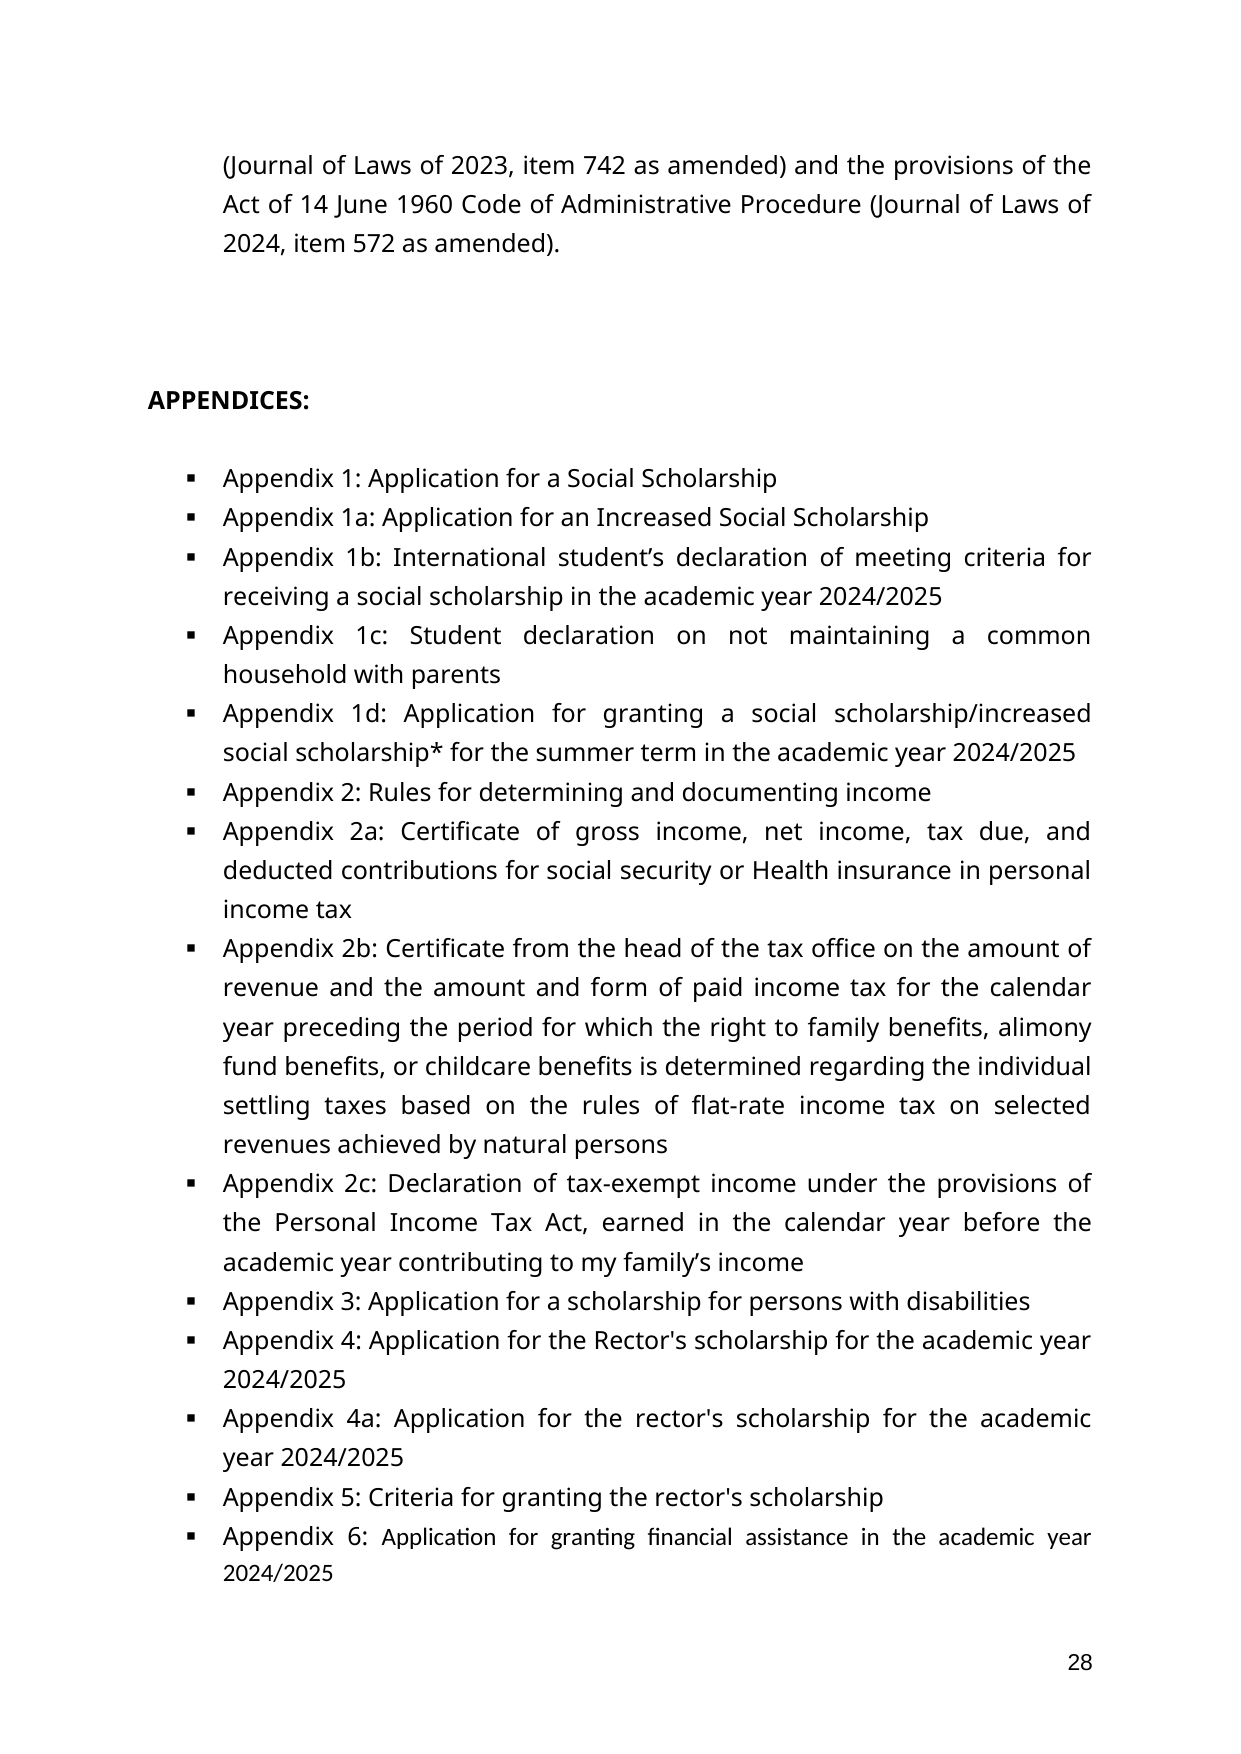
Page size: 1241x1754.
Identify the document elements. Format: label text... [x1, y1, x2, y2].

list Appendix 5: Criteria for granting the rector's scholarship [185, 1479, 1093, 1513]
text APPENDICES: [148, 383, 1093, 417]
list Appendix 2: Rules for determining and documenting income [185, 774, 1093, 808]
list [185, 148, 1093, 260]
list Appendix 2b: Certificate from the head of the tax office on the amount of revenue and the amount and form of paid income tax for the calendar year preceding the period for which the right to family benefits, alimony fund benefits, or childcare benefits is determined regarding the individual settling taxes based on the rules of flat-rate income tax on selected revenues achieved by natural persons [185, 931, 1093, 1161]
list Appendix 1c: Student declaration on not maintaining a common household with parents [185, 618, 1093, 691]
list Appendix 1a: Application for an Increased Social Scholarship [185, 500, 1093, 534]
list Appendix 4: Application for the Rector's scholarship for the academic year 2024/2025 [185, 1323, 1093, 1396]
list Appendix 6: Application for granting financial assistance in the academic year 2024/2025 [185, 1518, 1093, 1587]
list Appendix 3: Application for a scholarship for persons with disabilities [185, 1283, 1093, 1317]
list Appendix 1d: Application for granting a social scholarship/increased social scholarship* for the summer term in the academic year 2024/2025 [185, 696, 1093, 769]
list Appendix 4a: Application for the rector's scholarship for the academic year 2024/2025 [185, 1401, 1093, 1474]
list Appendix 2c: Declaration of tax-exempt income under the provisions of the Personal Income Tax Act, earned in the calendar year before the academic year contributing to my family’s income [185, 1166, 1093, 1278]
list Appendix 1b: International student’s declaration of meeting criteria for receiving a social scholarship in the academic year 2024/2025 [185, 539, 1093, 612]
list Appendix 1: Application for a Social Scholarship [185, 461, 1093, 495]
list Appendix 2a: Certificate of gross income, net income, tax due, and deducted contributions for social security or Health insurance in personal income tax [185, 813, 1093, 926]
